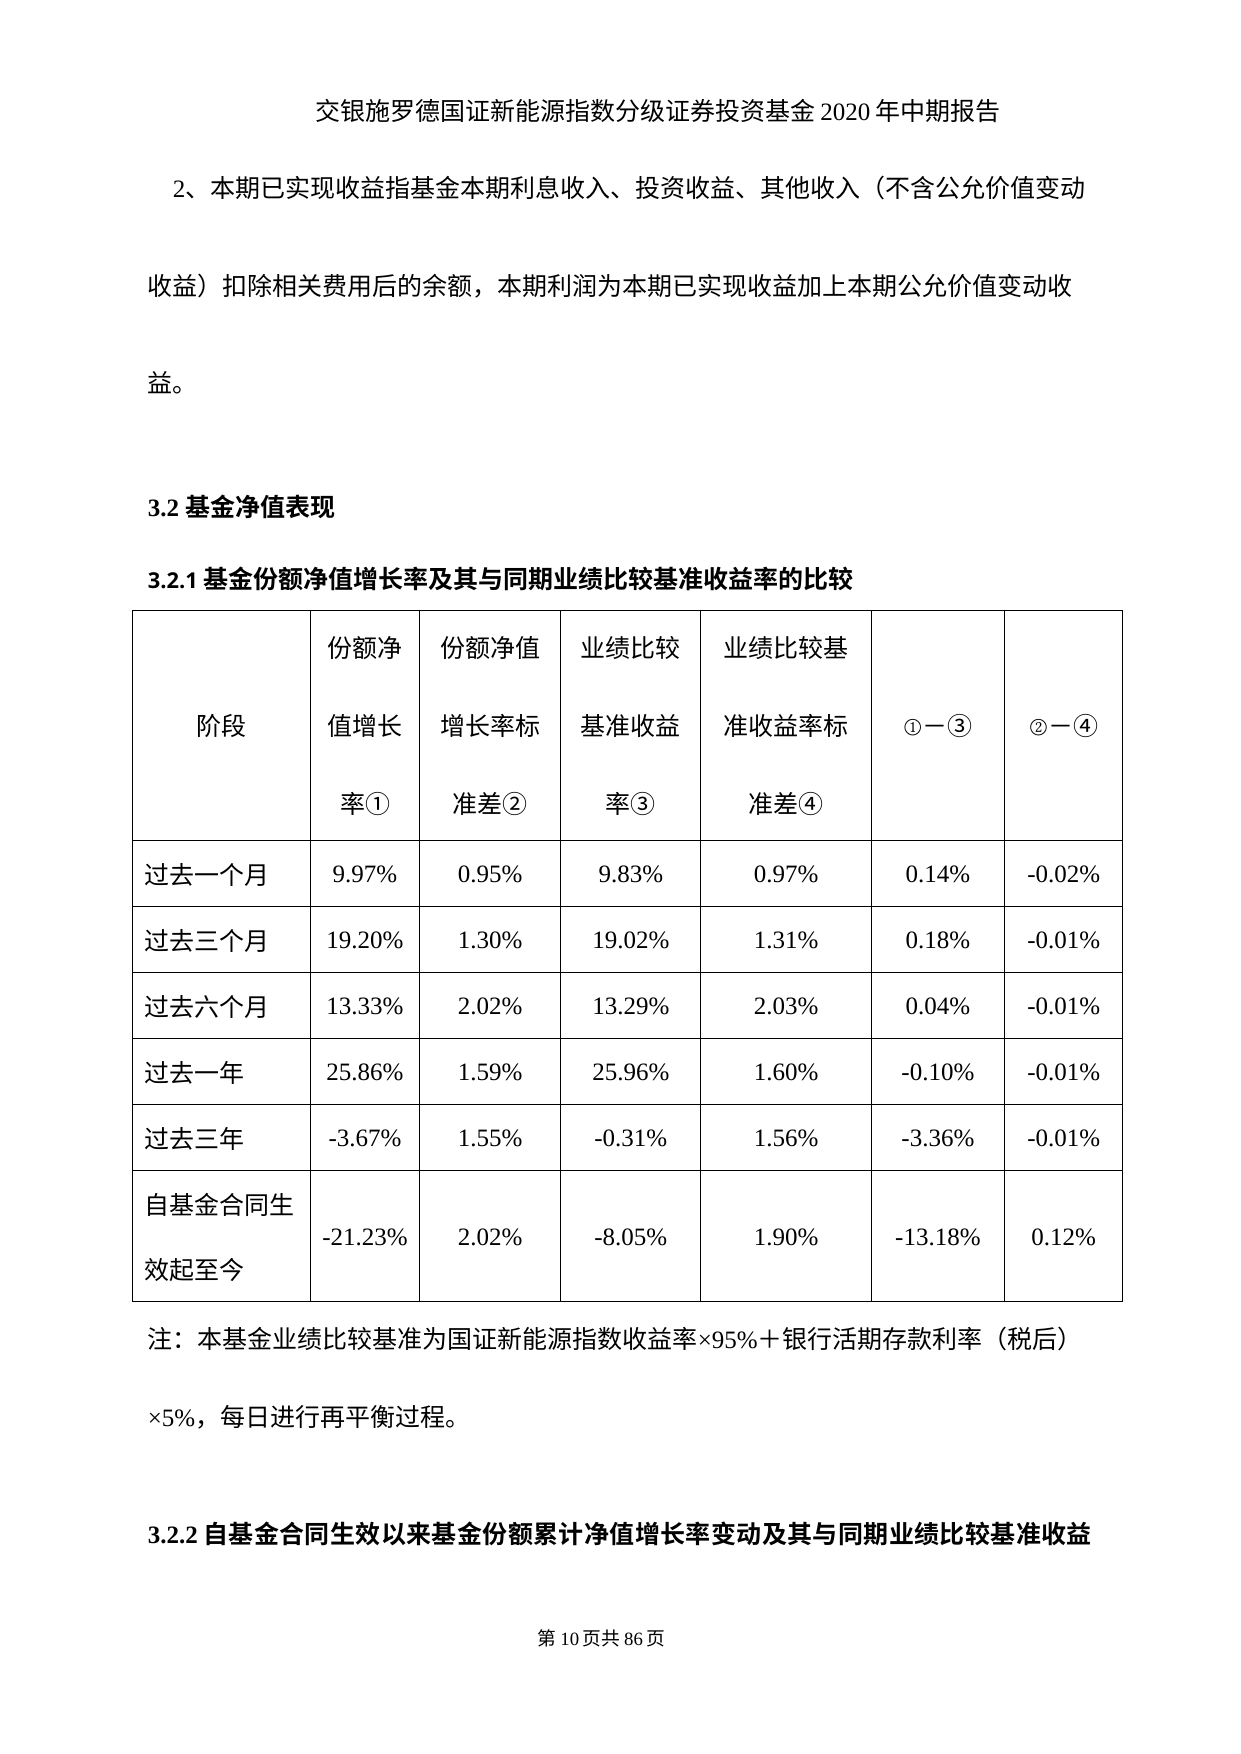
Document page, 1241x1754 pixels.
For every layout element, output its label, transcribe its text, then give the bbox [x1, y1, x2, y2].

table_cell 过去一个月 [133, 841, 310, 906]
table_cell -0.01% [1005, 973, 1122, 1038]
table_cell -3.67% [311, 1105, 419, 1170]
table_cell -13.18% [872, 1171, 1004, 1301]
text 注：本基金业绩比较基准为国证新能源指数收益率×95%＋银行活期存款利率（税后）×5%，每日进行再平衡过程。 [148, 1305, 1092, 1448]
table_cell 1.55% [420, 1105, 560, 1170]
table_cell 1.31% [701, 907, 871, 972]
subtitle 3.2 基金净值表现 [148, 473, 1092, 538]
table_cell 0.95% [420, 841, 560, 906]
text 3.2.1 基金份额净值增长率及其与同期业绩比较基准收益率的比较 [148, 545, 1092, 610]
table_header 业绩比较基准收益率③ [561, 611, 700, 840]
table_cell 1.56% [701, 1105, 871, 1170]
table_cell 2.02% [420, 973, 560, 1038]
table_cell 0.18% [872, 907, 1004, 972]
table_cell -0.01% [1005, 1039, 1122, 1104]
table_cell 13.29% [561, 973, 700, 1038]
table_cell -0.01% [1005, 907, 1122, 972]
table_cell 19.02% [561, 907, 700, 972]
table_header ①－③ [872, 611, 1004, 840]
table_cell 2.03% [701, 973, 871, 1038]
table_header 份额净值增长率① [311, 611, 419, 840]
table_header 业绩比较基准收益率标准差④ [701, 611, 871, 840]
table_cell 过去一年 [133, 1039, 310, 1104]
table_cell 13.33% [311, 973, 419, 1038]
table_cell -21.23% [311, 1171, 419, 1301]
table_cell -0.10% [872, 1039, 1004, 1104]
table_cell 过去三个月 [133, 907, 310, 972]
table_cell 1.60% [701, 1039, 871, 1104]
table_cell 过去六个月 [133, 973, 310, 1038]
table_cell 过去三年 [133, 1105, 310, 1170]
table_cell -0.31% [561, 1105, 700, 1170]
table_cell 19.20% [311, 907, 419, 972]
table_cell 9.97% [311, 841, 419, 906]
table_cell -0.02% [1005, 841, 1122, 906]
table_header ②－④ [1005, 611, 1122, 840]
table_cell 0.14% [872, 841, 1004, 906]
table_cell 0.04% [872, 973, 1004, 1038]
table_cell -3.36% [872, 1105, 1004, 1170]
table_cell 25.96% [561, 1039, 700, 1104]
table_header 份额净值增长率标准差② [420, 611, 560, 840]
table_cell 9.83% [561, 841, 700, 906]
table_cell 1.30% [420, 907, 560, 972]
table_cell 1.59% [420, 1039, 560, 1104]
table_cell 自基金合同生效起至今 [133, 1171, 310, 1301]
table_cell 0.12% [1005, 1171, 1122, 1301]
table_cell -0.01% [1005, 1105, 1122, 1170]
table_cell -8.05% [561, 1171, 700, 1301]
table_header 阶段 [133, 611, 310, 840]
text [148, 1500, 1092, 1565]
table_cell 25.86% [311, 1039, 419, 1104]
table_cell 2.02% [420, 1171, 560, 1301]
text 2、本期已实现收益指基金本期利息收入、投资收益、其他收入（不含公允价值变动收益）扣除相关费用后的余额，本期利润为本期已实现收益加上本期公允价值变动收益。 [148, 154, 1092, 414]
table_cell 1.90% [701, 1171, 871, 1301]
table_cell 0.97% [701, 841, 871, 906]
